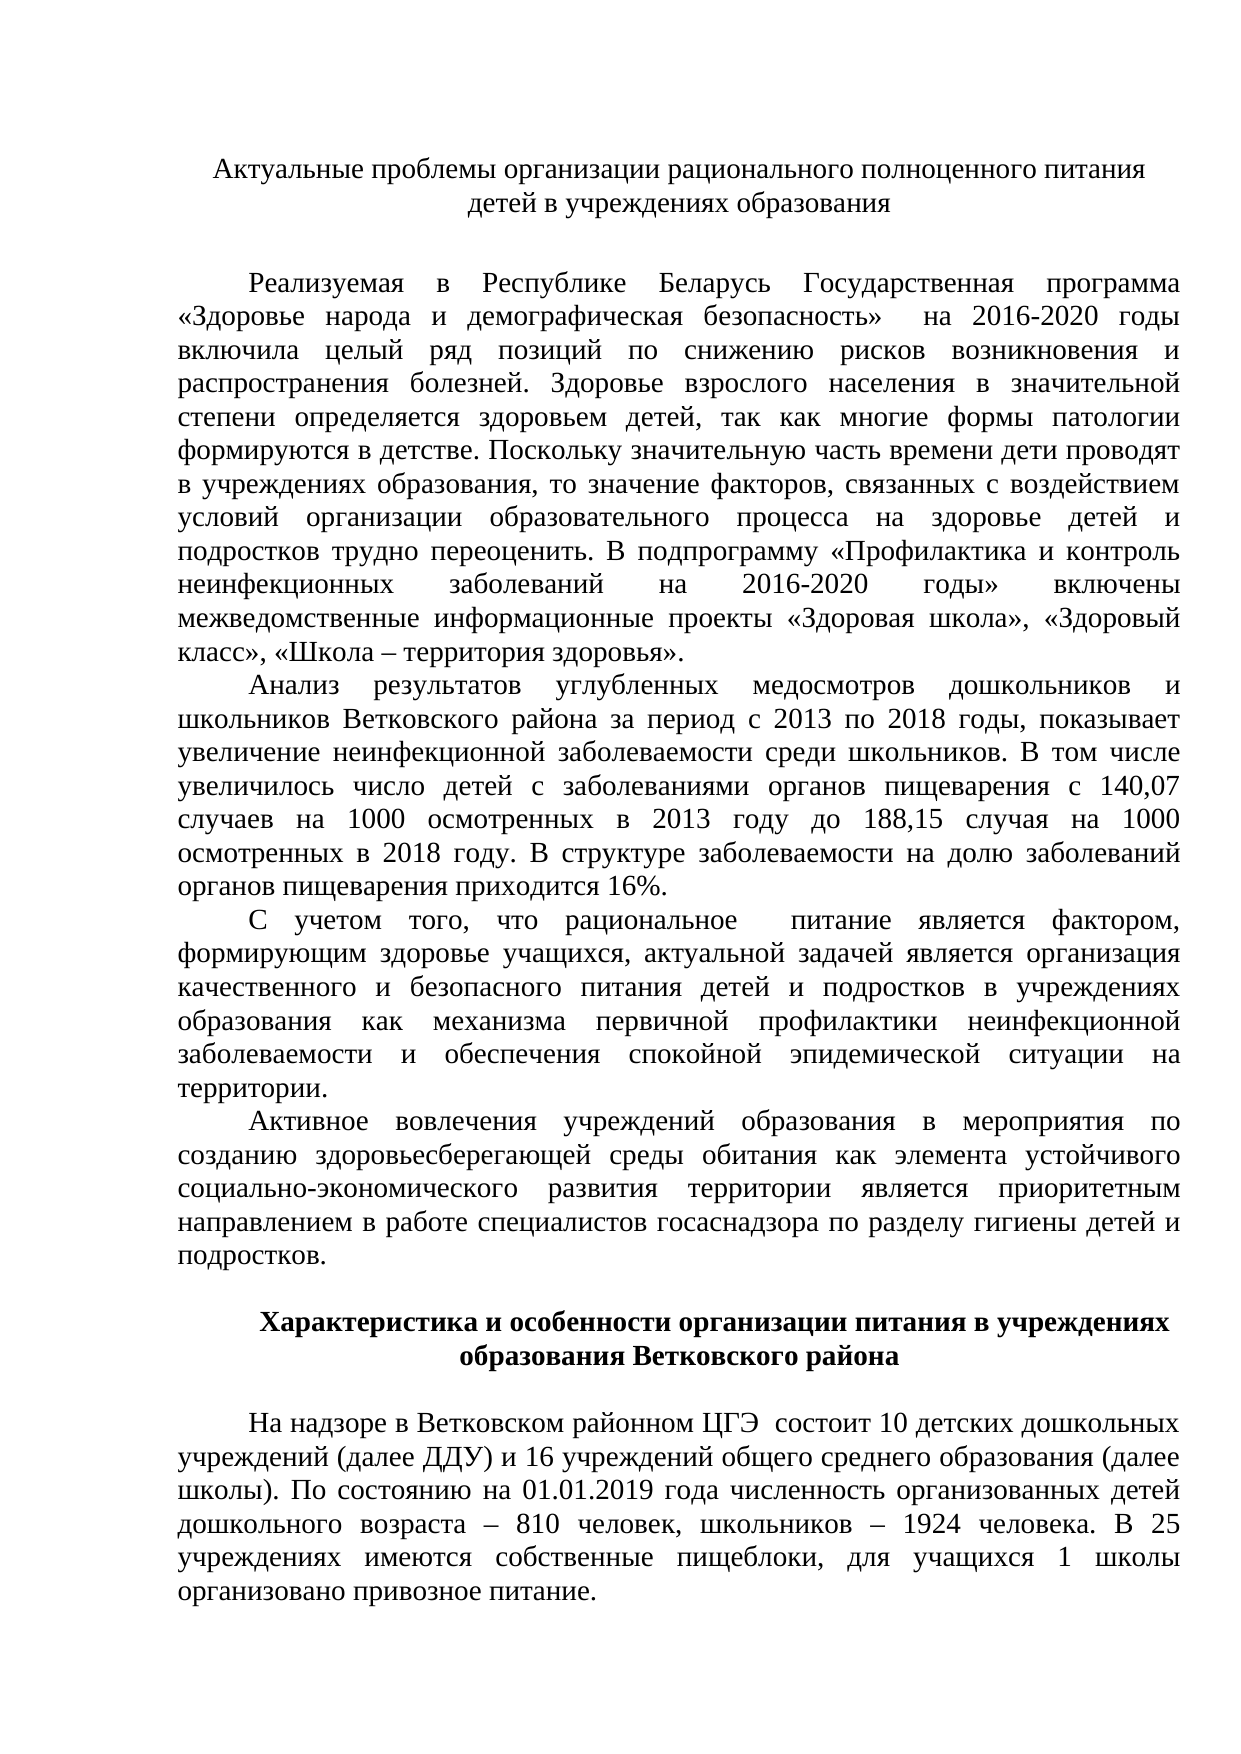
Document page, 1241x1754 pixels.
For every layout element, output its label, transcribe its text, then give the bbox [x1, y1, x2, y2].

text Актуальные проблемы организации рационального полноценного питания детей в учреждениях образования [177, 152, 1181, 219]
text На надзоре в Ветковском районном ЦГЭ состоит 10 детских дошкольных учреждений (далее ДДУ) и 16 учреждений общего среднего образования (далее школы). По состоянию на 01.01.2019 года численность организованных детей дошкольного возраста – 810 человек, школьников – 1924 человека. В 25 учреждениях имеются собственные пищеблоки, для учащихся 1 школы организовано привозное питание. [177, 1405, 1181, 1606]
text С учетом того, что рациональное питание является фактором, формирующим здоровье учащихся, актуальной задачей является организация качественного и безопасного питания детей и подростков в учреждениях образования как механизма первичной профилактики неинфекционной заболеваемости и обеспечения спокойной эпидемической ситуации на территории. [177, 902, 1181, 1103]
text Реализуемая в Республике Беларусь Государственная программа «Здоровье народа и демографическая безопасность» на 2016-2020 годы включила целый ряд позиций по снижению рисков возникновения и распространения болезней. Здоровье взрослого населения в значительной степени определяется здоровьем детей, так как многие формы патологии формируются в детстве. Поскольку значительную часть времени дети проводят в учреждениях образования, то значение факторов, связанных с воздействием условий организации образовательного процесса на здоровье детей и подростков трудно переоценить. В подпрограмму «Профилактика и контроль неинфекционных заболеваний на 2016-2020 годы» включены межведомственные информационные проекты «Здоровая школа», «Здоровый класс», «Школа – территория здоровья». [177, 265, 1181, 667]
text Активное вовлечения учреждений образования в мероприятия по созданию здоровьесберегающей среды обитания как элемента устойчивого социально-экономического развития территории является приоритетным направлением в работе специалистов госаснадзора по разделу гигиены детей и подростков. [177, 1103, 1181, 1271]
text Анализ результатов углубленных медосмотров дошкольников и школьников Ветковского района за период с 2013 по 2018 годы, показывает увеличение неинфекционной заболеваемости среди школьников. В том числе увеличилось число детей с заболеваниями органов пищеварения с 140,07 случаев на 1000 осмотренных в 2013 году до 188,15 случая на 1000 осмотренных в 2018 году. В структуре заболеваемости на долю заболеваний органов пищеварения приходится 16%. [177, 667, 1181, 902]
subtitle Характеристика и особенности организации питания в учреждениях образования Ветковского района [177, 1304, 1181, 1372]
